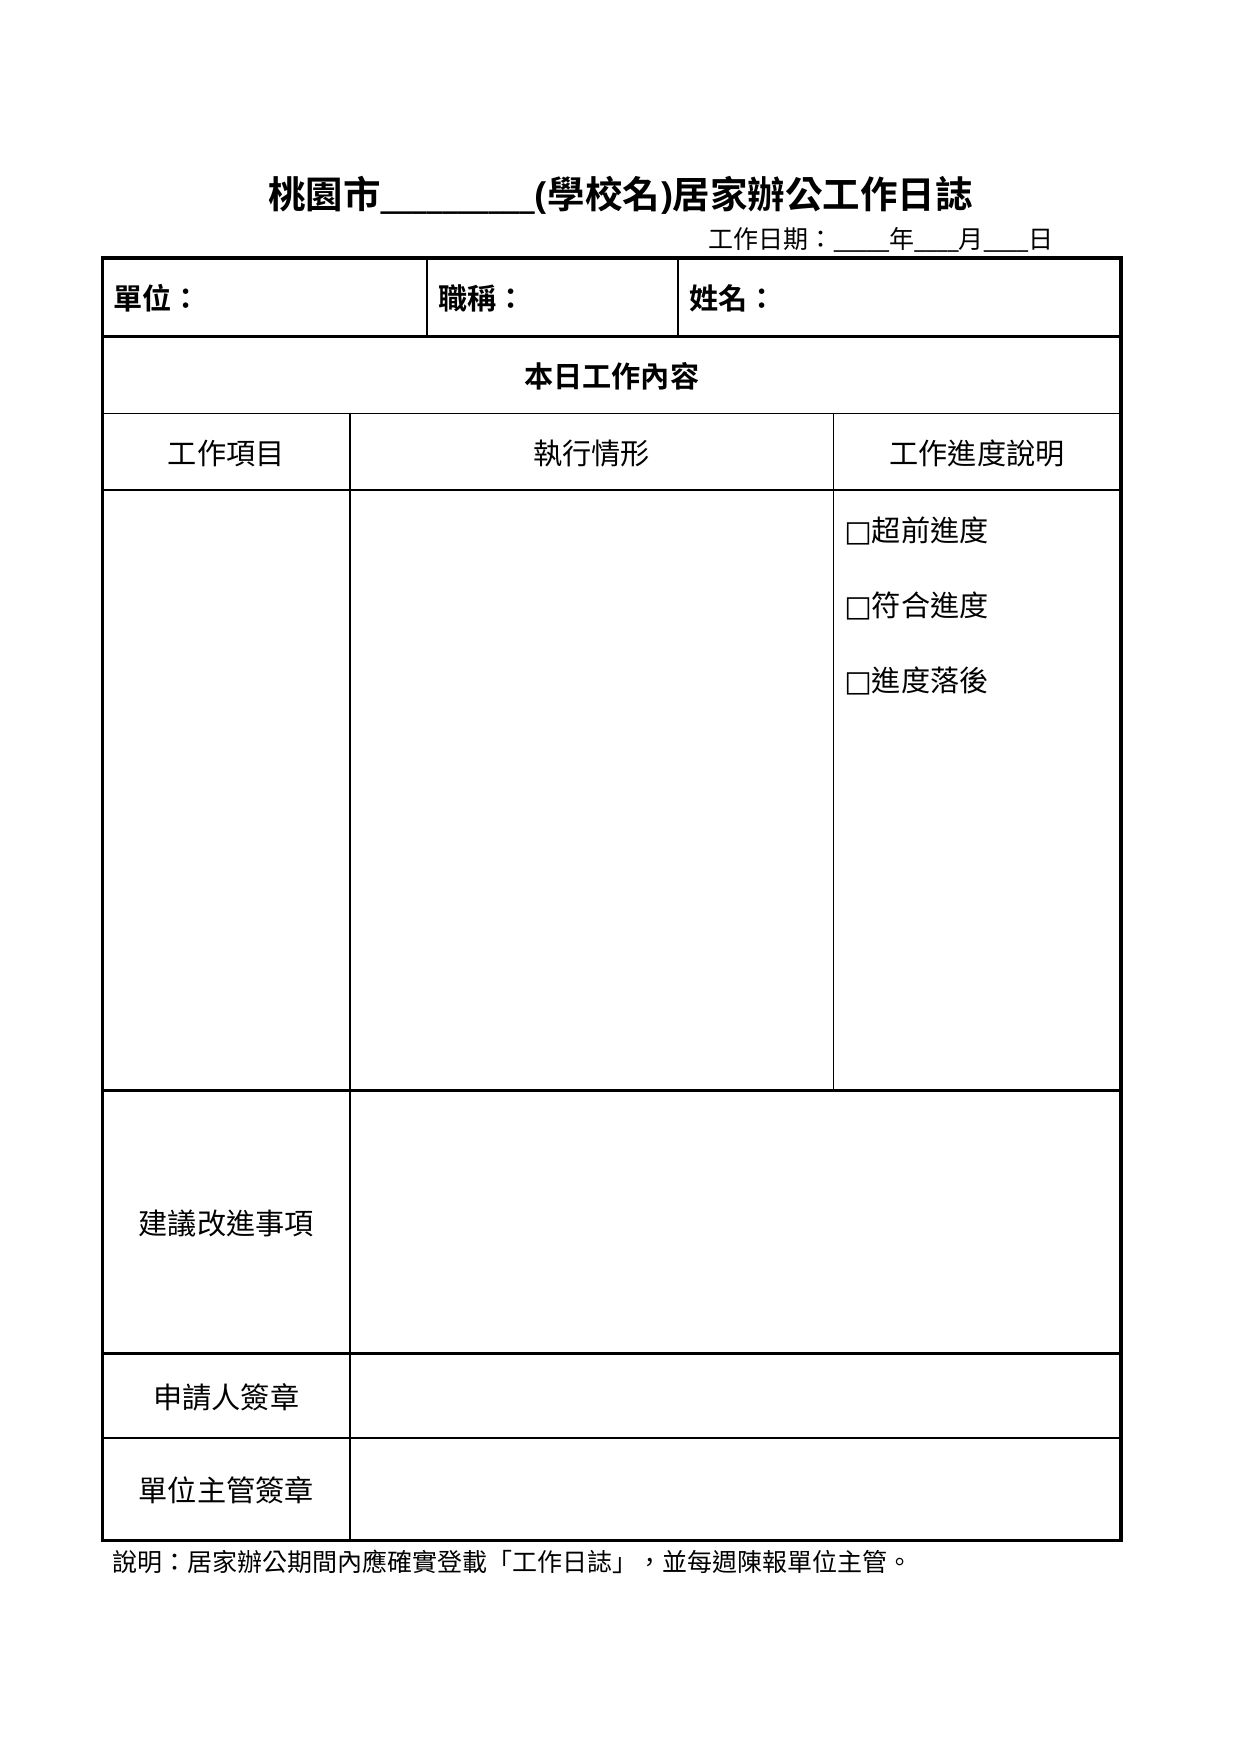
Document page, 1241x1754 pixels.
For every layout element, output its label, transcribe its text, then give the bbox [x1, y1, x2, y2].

text 桃園市__________(學校名)居家辦公工作日誌 [187, 164, 1053, 219]
table_cell [351, 491, 833, 1089]
table_cell 執行情形 [351, 414, 833, 489]
table_cell □超前進度 □符合進度 □進度落後 [834, 491, 1119, 1089]
text 工作日期：_____年____月____日 [187, 219, 1053, 256]
table_cell 本日工作內容 [104, 338, 1119, 413]
table_header 單位： [104, 260, 426, 334]
table_header 職稱： [428, 260, 677, 334]
table_cell [351, 1355, 1119, 1437]
table_cell 工作進度說明 [834, 414, 1119, 489]
table_cell [351, 1439, 1119, 1539]
table_cell [104, 491, 349, 1089]
table_cell 單位主管簽章 [104, 1439, 349, 1539]
table_cell 申請人簽章 [104, 1355, 349, 1437]
table_cell 工作項目 [104, 414, 349, 489]
text 說明：居家辦公期間內應確實登載「工作日誌」，並每週陳報單位主管。 [99, 1542, 1103, 1580]
table_cell [351, 1092, 1119, 1352]
table_header 姓名： [679, 260, 1119, 334]
table_cell 建議改進事項 [104, 1092, 349, 1352]
